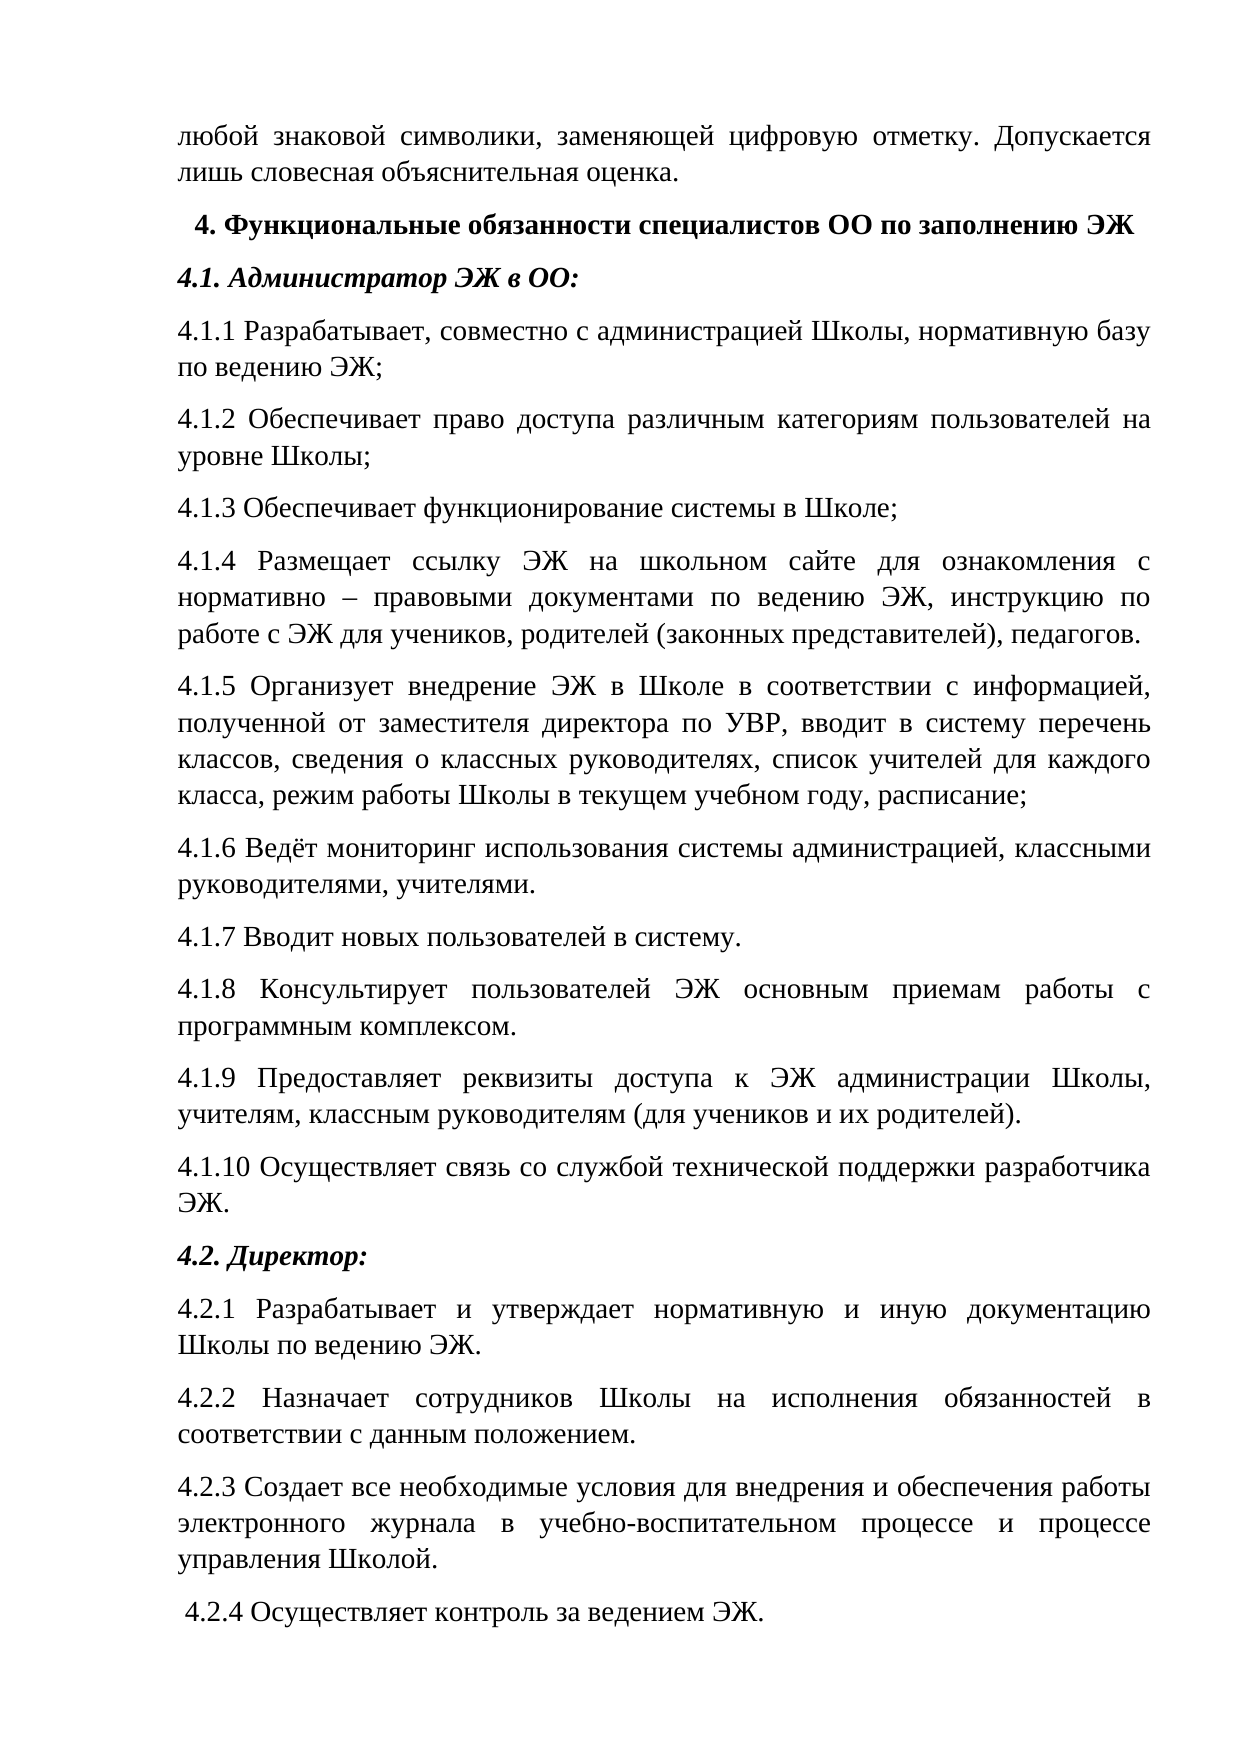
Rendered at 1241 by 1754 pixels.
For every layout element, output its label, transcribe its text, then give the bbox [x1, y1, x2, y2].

text 4.2. Директор: [177, 1238, 1152, 1272]
text 4.2.3 Создает все необходимые условия для внедрения и обеспечения работы электронного журнала в учебно-воспитательном процессе и процессе управления Школой. [177, 1469, 1152, 1575]
text 4.1.2 Обеспечивает право доступа различным категориям пользователей на уровне Школы; [177, 402, 1152, 471]
text 4.2.4 Осуществляет контроль за ведением ЭЖ. [177, 1594, 1152, 1628]
text 4.1.6 Ведёт мониторинг использования системы администрацией, классными руководителями, учителями. [177, 830, 1152, 899]
text 4.1.5 Организует внедрение ЭЖ в Школе в соответствии с информацией, полученной от заместителя директора по УВР, вводит в систему перечень классов, сведения о классных руководителях, список учителей для каждого класса, режим работы Школы в текущем учебном году, расписание; [177, 668, 1152, 811]
text 4.1.9 Предоставляет реквизиты доступа к ЭЖ администрации Школы, учителям, классным руководителям (для учеников и их родителей). [177, 1061, 1152, 1130]
text 4.2.1 Разрабатывает и утверждает нормативную и иную документацию Школы по ведению ЭЖ. [177, 1291, 1152, 1361]
text 4.1. Администратор ЭЖ в ОО: [177, 260, 1152, 293]
text 4.1.7 Вводит новых пользователей в систему. [177, 919, 1152, 952]
text 4. Функциональные обязанности специалистов ОО по заполнению ЭЖ [177, 207, 1152, 241]
text 4.1.10 Осуществляет связь со службой технической поддержки разработчика ЭЖ. [177, 1149, 1152, 1219]
text 4.1.8 Консультирует пользователей ЭЖ основным приемам работы с программным комплексом. [177, 972, 1152, 1041]
text 4.2.2 Назначает сотрудников Школы на исполнения обязанностей в соответствии с данным положением. [177, 1380, 1152, 1450]
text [177, 118, 1152, 188]
text 4.1.4 Размещает ссылку ЭЖ на школьном сайте для ознакомления с нормативно – правовыми документами по ведению ЭЖ, инструкцию по работе с ЭЖ для учеников, родителей (законных представителей), педагогов. [177, 543, 1152, 649]
text 4.1.3 Обеспечивает функционирование системы в Школе; [177, 491, 1152, 524]
text 4.1.1 Разрабатывает, совместно с администрацией Школы, нормативную базу по ведению ЭЖ; [177, 313, 1152, 382]
